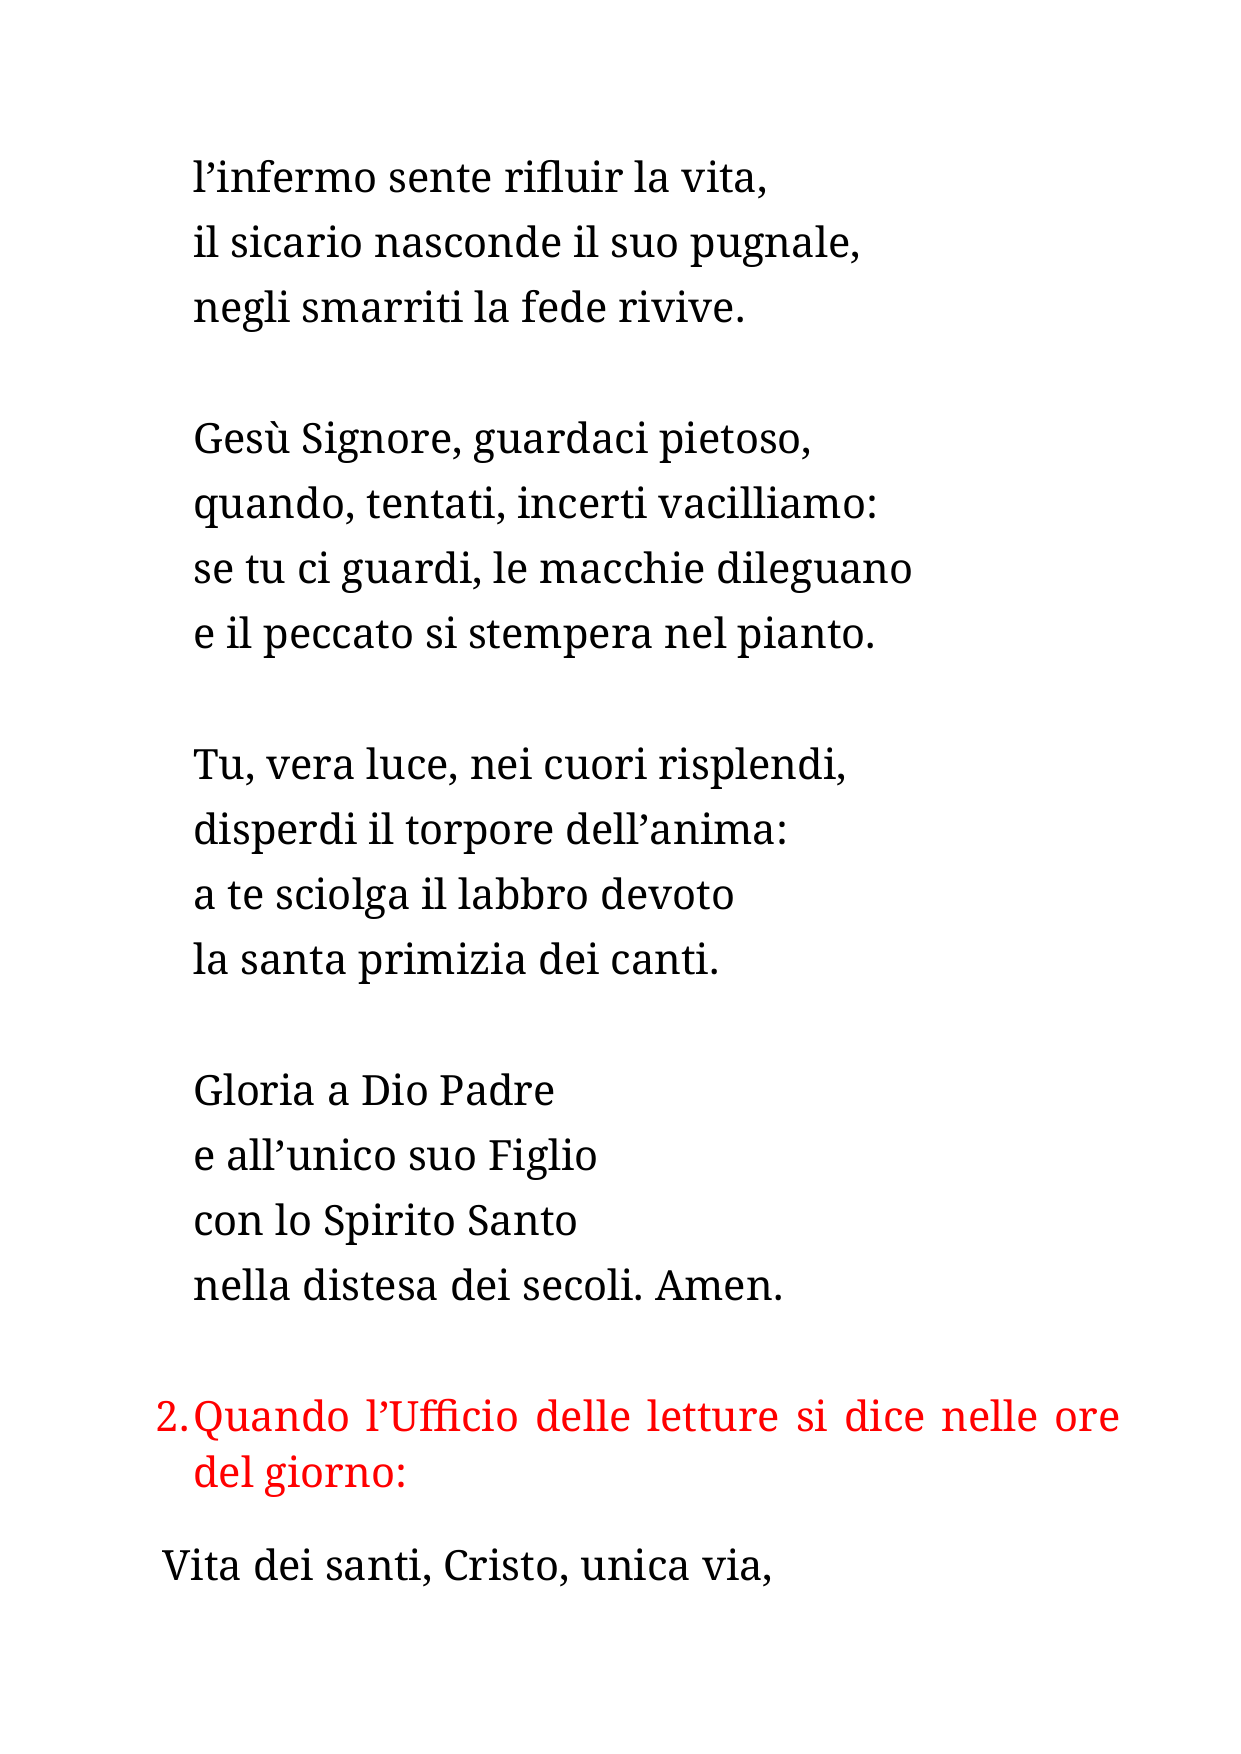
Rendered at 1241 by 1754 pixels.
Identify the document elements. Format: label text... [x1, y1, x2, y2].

text Vita dei santi, Cristo, unica via, [162, 1536, 1122, 1593]
list l’infermo sente rifluir la vita, [193, 148, 1122, 204]
list disperdi il torpore dell’anima: [193, 800, 1122, 856]
list Tu, vera luce, nei cuori risplendi, [193, 734, 1122, 791]
list quando, tentati, incerti vacilliamo: [193, 474, 1122, 530]
list negli smarriti la fede rivive. [193, 278, 1122, 335]
list e il peccato si stempera nel pianto. [193, 604, 1122, 661]
list nella distesa dei secoli. Amen. [193, 1256, 1122, 1313]
list con lo Spirito Santo [193, 1191, 1122, 1248]
list e all’unico suo Figlio [193, 1126, 1122, 1182]
list se tu ci guardi, le macchie dileguano [193, 539, 1122, 596]
list la santa primizia dei canti. [193, 930, 1122, 987]
list Gesù Signore, guardaci pietoso, [193, 408, 1122, 465]
list a te sciolga il labbro devoto [193, 865, 1122, 922]
list il sicario nasconde il suo pugnale, [193, 213, 1122, 269]
list Gloria a Dio Padre [193, 1061, 1122, 1117]
list Quando l’Ufficio delle letture si dice nelle ore del giorno: [156, 1387, 1122, 1500]
